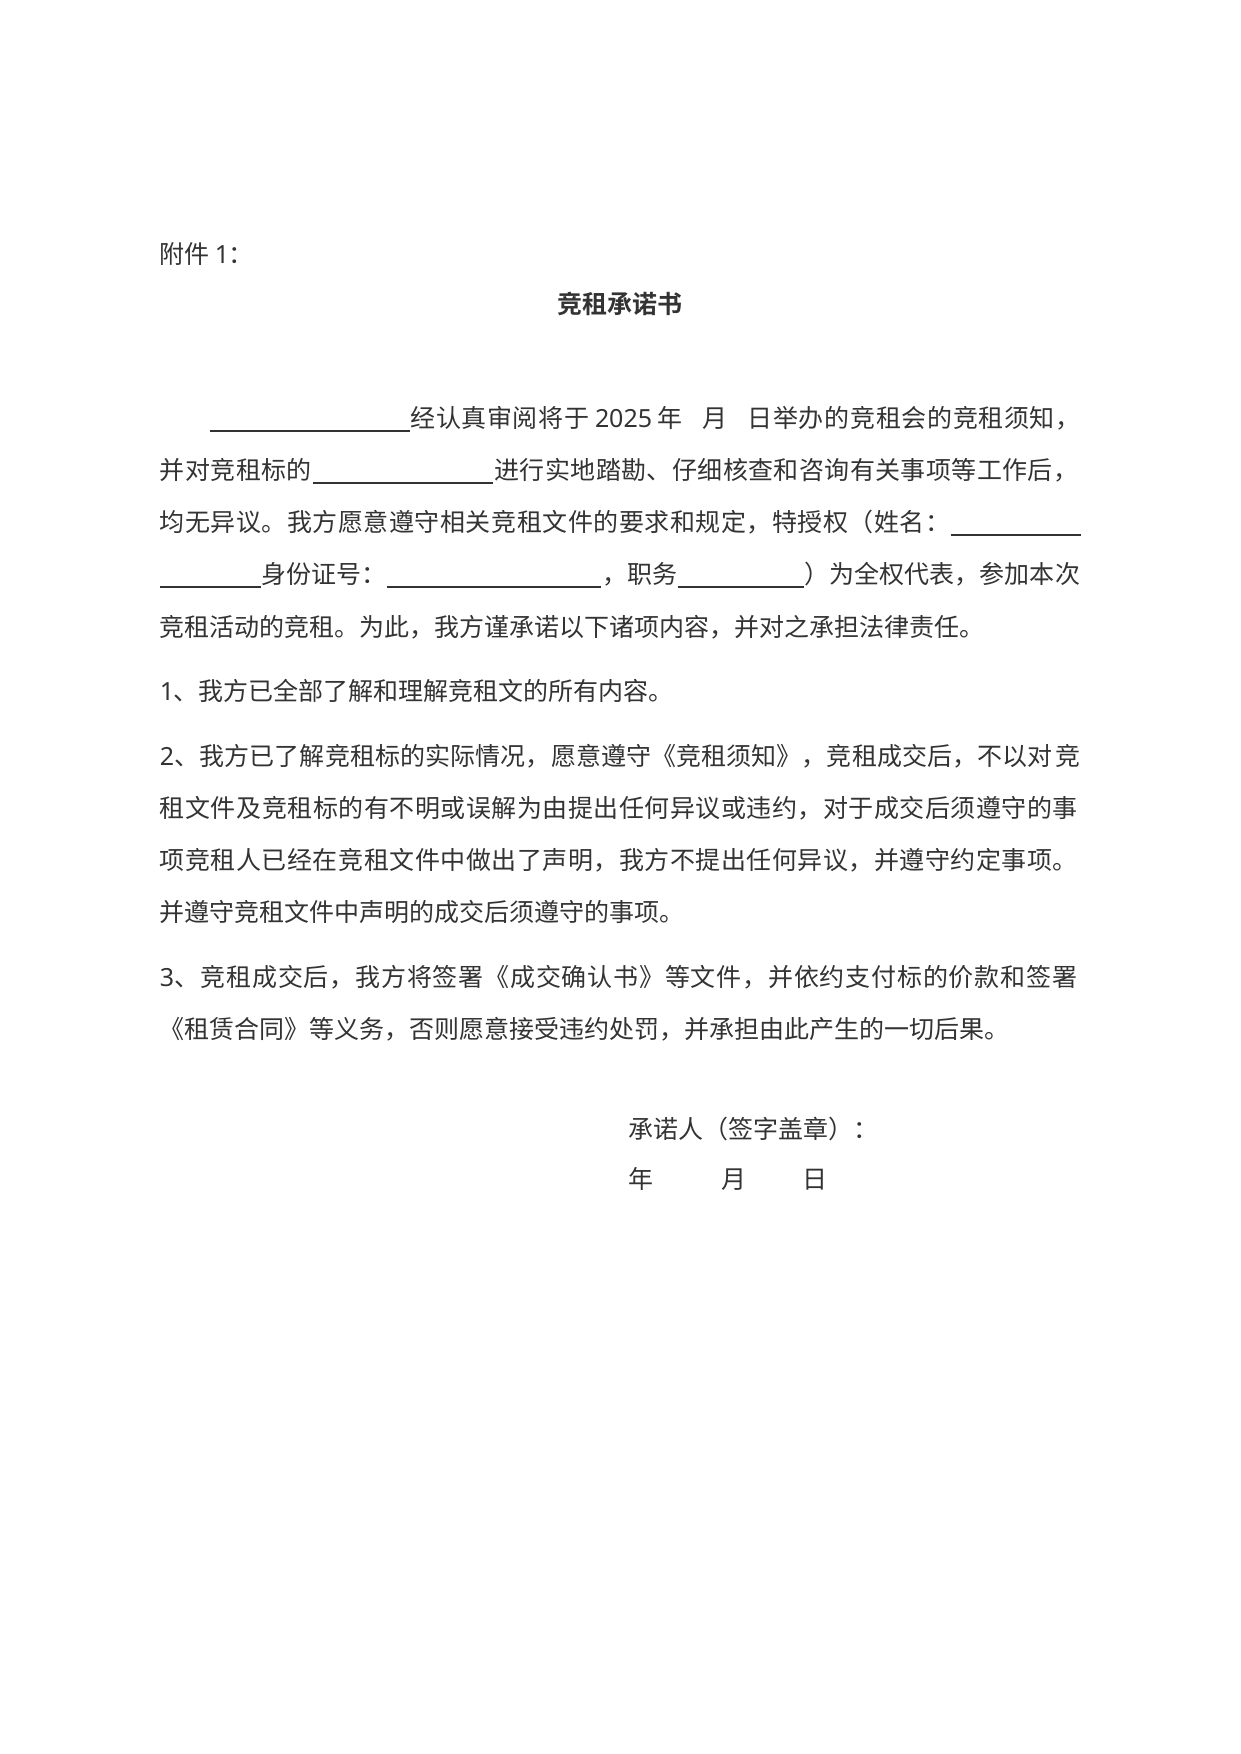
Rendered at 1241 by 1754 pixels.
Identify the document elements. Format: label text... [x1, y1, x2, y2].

text 2、我方已了解竞租标的实际情况，愿意遵守《竞租须知》，竞租成交后，不以对竞租文件及竞租标的有不明或误解为由提出任何异议或违约，对于成交后须遵守的事项竞租人已经在竞租文件中做出了声明，我方不提出任何异议，并遵守约定事项。并遵守竞租文件中声明的成交后须遵守的事项。 [159, 720, 1081, 929]
text 竞租承诺书 [159, 283, 1081, 320]
text 经认真审阅将于2025年 月 日举办的竞租会的竞租须知，并对竞租标的 进行实地踏勘、仔细核查和咨询有关事项等工作后，均无异议。我方愿意遵守相关竞租文件的要求和规定，特授权（姓名： ， 身份证号： ，职务 ）为全权代表，参加本次竞租活动的竞租。为此，我方谨承诺以下诸项内容，并对之承担法律责任。 [159, 383, 1081, 643]
text 1、我方已全部了解和理解竞租文的所有内容。 [159, 656, 1081, 708]
text 年 月 日 [203, 1158, 1081, 1195]
text 承诺人（签字盖章）： [203, 1108, 1081, 1145]
text 3、竞租成交后，我方将签署《成交确认书》等文件，并依约支付标的价款和签署《租赁合同》等义务，否则愿意接受违约处罚，并承担由此产生的一切后果。 [159, 941, 1081, 1045]
text 附件1： [159, 233, 1081, 270]
